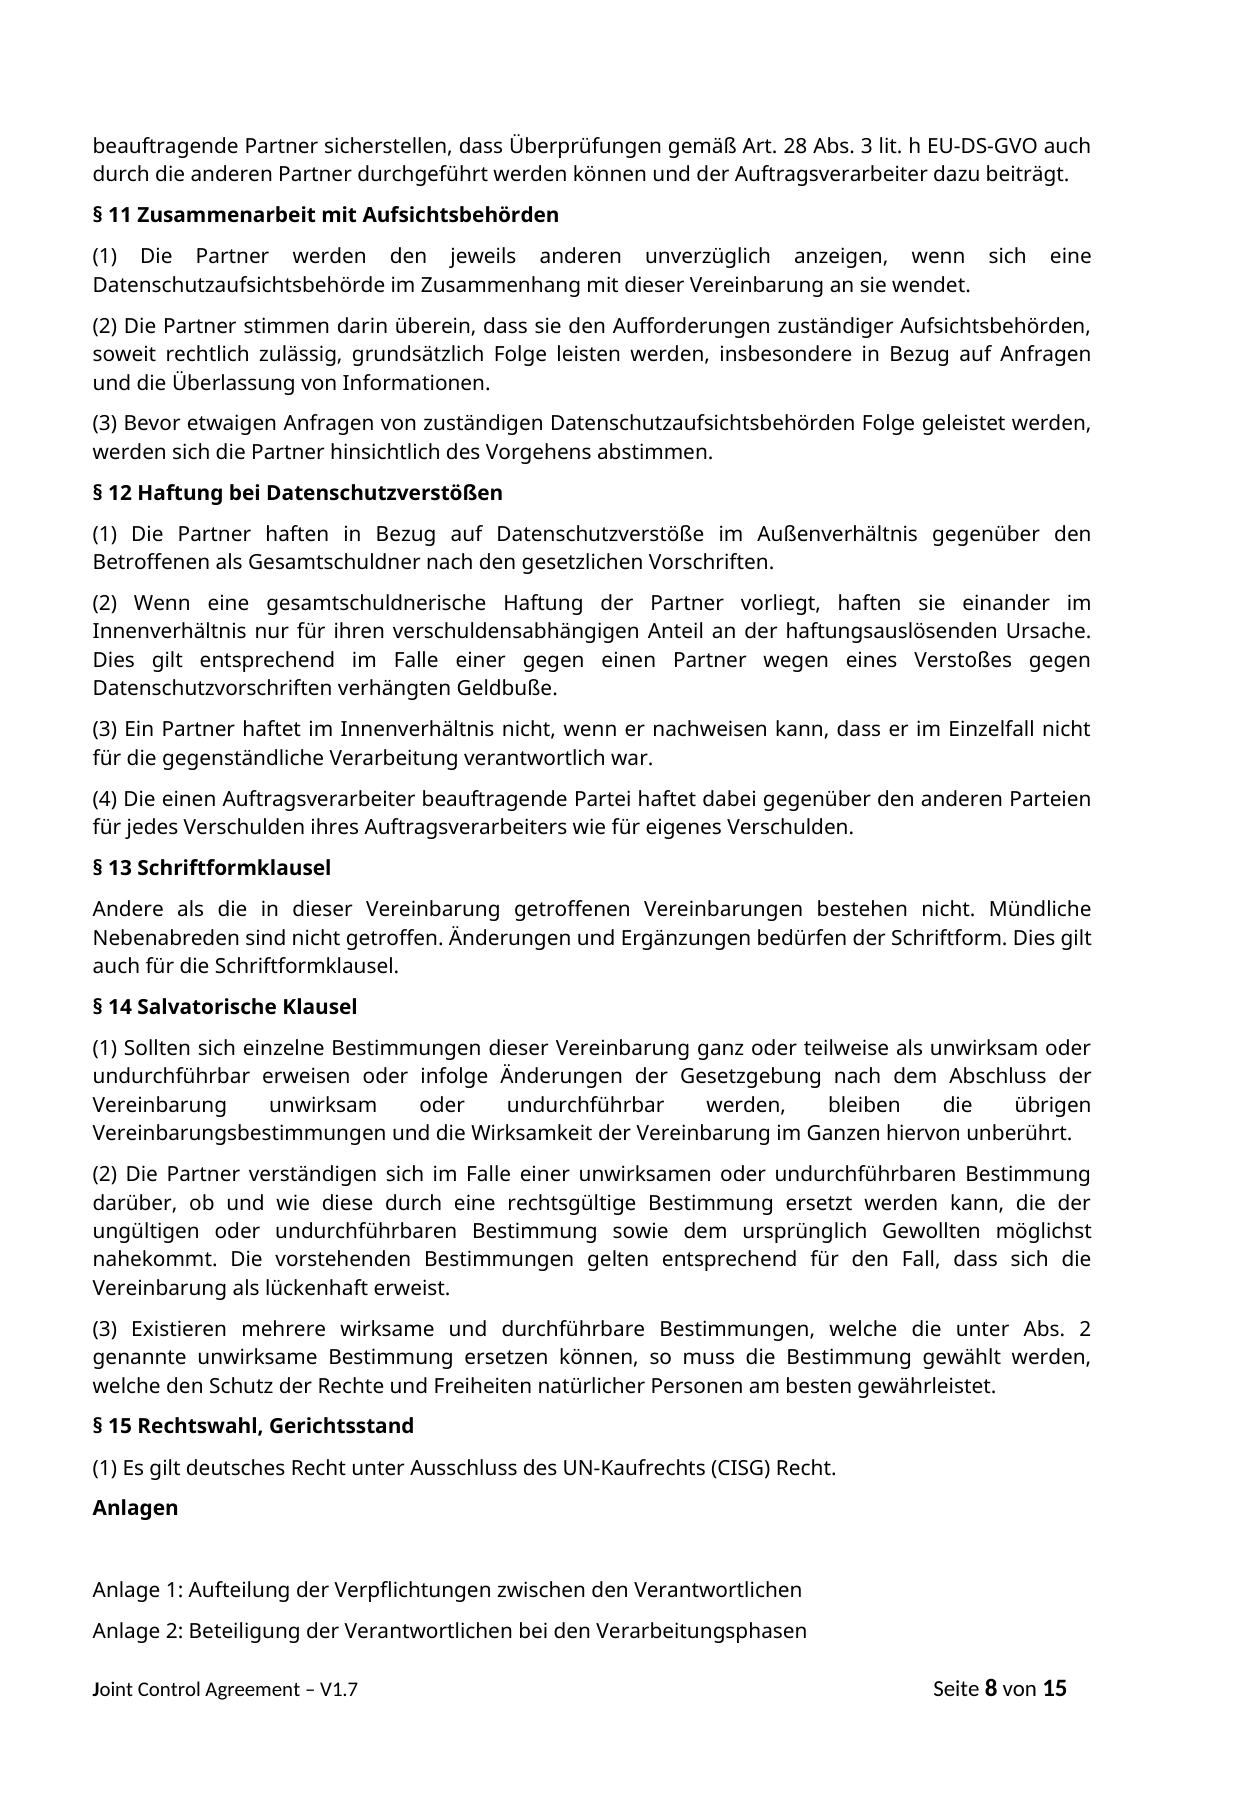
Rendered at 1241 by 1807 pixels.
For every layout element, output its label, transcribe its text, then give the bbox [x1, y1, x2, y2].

text (2) Die Partner stimmen darin überein, dass sie den Aufforderungen zuständiger Aufsichtsbehörden, soweit rechtlich zulässig, grundsätzlich Folge leisten werden, insbesondere in Bezug auf Anfragen und die Überlassung von Informationen. [92, 311, 1093, 396]
text § 15 Rechtswahl, Gerichtsstand [92, 1412, 1093, 1440]
text (3) Existieren mehrere wirksame und durchführbare Bestimmungen, welche die unter Abs. 2 genannte unwirksame Bestimmung ersetzen können, so muss die Bestimmung gewählt werden, welche den Schutz der Rechte und Freiheiten natürlicher Personen am besten gewährleistet. [92, 1314, 1093, 1399]
text Anlage 1: Aufteilung der Verpflichtungen zwischen den Verantwortlichen [92, 1575, 1093, 1604]
text (1) Die Partner haften in Bezug auf Datenschutzverstöße im Außenverhältnis gegenüber den Betroffenen als Gesamtschuldner nach den gesetzlichen Vorschriften. [92, 519, 1093, 576]
text (3) Ein Partner haftet im Innenverhältnis nicht, wenn er nachweisen kann, dass er im Einzelfall nicht für die gegenständliche Verarbeitung verantwortlich war. [92, 714, 1093, 771]
text Anlagen [92, 1493, 1093, 1522]
text (4) Die einen Auftragsverarbeiter beauftragende Partei haftet dabei gegenüber den anderen Parteien für jedes Verschulden ihres Auftragsverarbeiters wie für eigenes Verschulden. [92, 784, 1093, 841]
text (1) Sollten sich einzelne Bestimmungen dieser Vereinbarung ganz oder teilweise als unwirksam oder undurchführbar erweisen oder infolge Änderungen der Gesetzgebung nach dem Abschluss der Vereinbarung unwirksam oder undurchführbar werden, bleiben die übrigen Vereinbarungsbestimmungen und die Wirksamkeit der Vereinbarung im Ganzen hiervon unberührt. [92, 1033, 1093, 1147]
text (2) Die Partner verständigen sich im Falle einer unwirksamen oder undurchführbaren Bestimmung darüber, ob und wie diese durch eine rechtsgültige Bestimmung ersetzt werden kann, die der ungültigen oder undurchführbaren Bestimmung sowie dem ursprünglich Gewollten möglichst nahekommt. Die vorstehenden Bestimmungen gelten entsprechend für den Fall, dass sich die Vereinbarung als lückenhaft erweist. [92, 1159, 1093, 1301]
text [92, 131, 1093, 188]
text Anlage 2: Beteiligung der Verantwortlichen bei den Verarbeitungsphasen [92, 1616, 1093, 1645]
text (1) Es gilt deutsches Recht unter Ausschluss des UN-Kaufrechts (CISG) Recht. [92, 1453, 1093, 1481]
text § 11 Zusammenarbeit mit Aufsichtsbehörden [92, 200, 1093, 229]
text (3) Bevor etwaigen Anfragen von zuständigen Datenschutzaufsichtsbehörden Folge geleistet werden, werden sich die Partner hinsichtlich des Vorgehens abstimmen. [92, 408, 1093, 465]
text (2) Wenn eine gesamtschuldnerische Haftung der Partner vorliegt, haften sie einander im Innenverhältnis nur für ihren verschuldensabhängigen Anteil an der haftungsauslösenden Ursache. Dies gilt entsprechend im Falle einer gegen einen Partner wegen eines Verstoßes gegen Datenschutzvorschriften verhängten Geldbuße. [92, 588, 1093, 702]
text § 13 Schriftformklausel [92, 853, 1093, 882]
text (1) Die Partner werden den jeweils anderen unverzüglich anzeigen, wenn sich eine Datenschutzaufsichtsbehörde im Zusammenhang mit dieser Vereinbarung an sie wendet. [92, 241, 1093, 298]
text § 14 Salvatorische Klausel [92, 992, 1093, 1020]
text § 12 Haftung bei Datenschutzverstößen [92, 478, 1093, 506]
text Andere als die in dieser Vereinbarung getroffenen Vereinbarungen bestehen nicht. Mündliche Nebenabreden sind nicht getroffen. Änderungen und Ergänzungen bedürfen der Schriftform. Dies gilt auch für die Schriftformklausel. [92, 894, 1093, 979]
